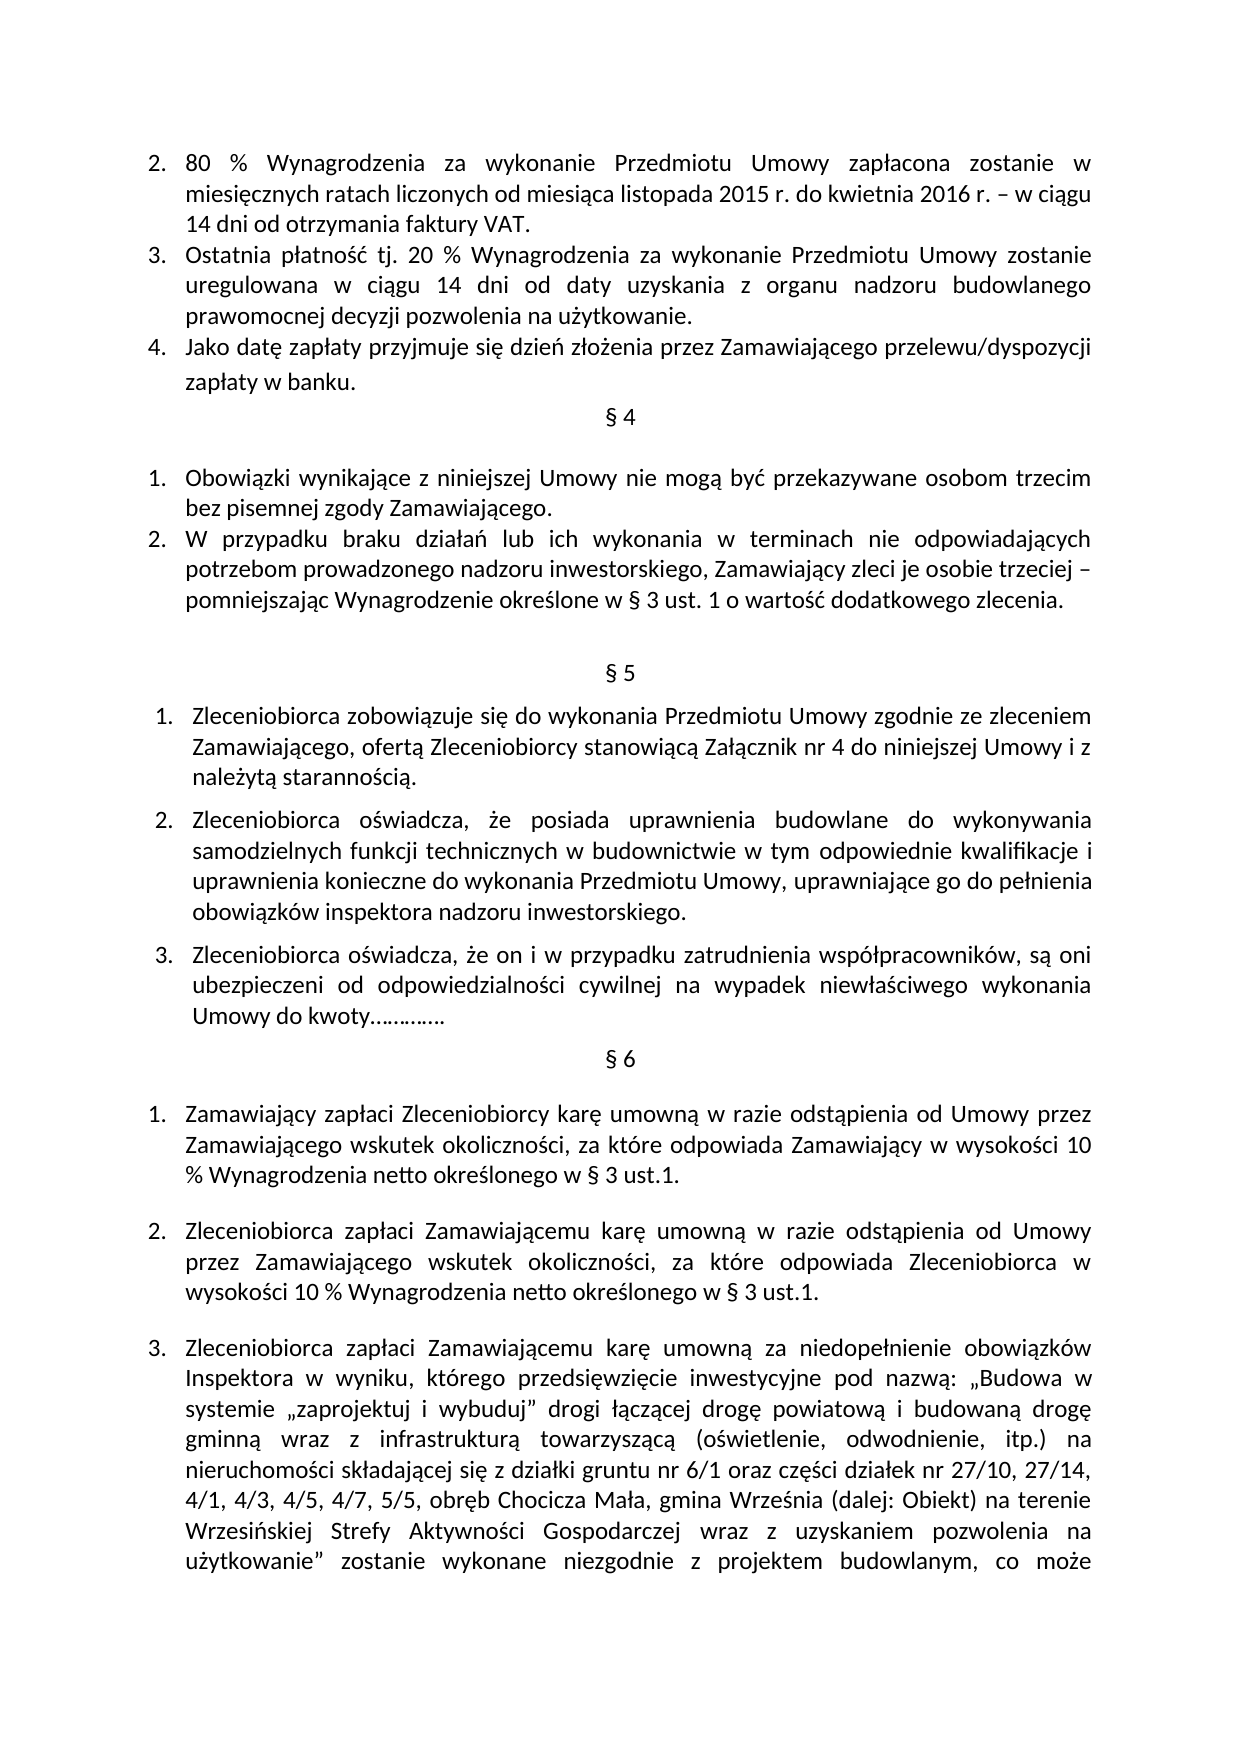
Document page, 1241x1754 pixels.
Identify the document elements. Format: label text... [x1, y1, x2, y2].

text § 4 [148, 401, 1093, 431]
list 80 % Wynagrodzenia za wykonanie Przedmiotu Umowy zapłacona zostanie w miesięcznych ratach liczonych od miesiąca listopada 2015 r. do kwietnia 2016 r. – w ciągu 14 dni od otrzymania faktury VAT. [148, 148, 1093, 239]
list Zamawiający zapłaci Zleceniobiorcy karę umowną w razie odstąpienia od Umowy przez Zamawiającego wskutek okoliczności, za które odpowiada Zamawiający w wysokości 10 % Wynagrodzenia netto określonego w § 3 ust.1. [148, 1099, 1093, 1190]
list W przypadku braku działań lub ich wykonania w terminach nie odpowiadających potrzebom prowadzonego nadzoru inwestorskiego, Zamawiający zleci je osobie trzeciej – pomniejszając Wynagrodzenie określone w § 3 ust. 1 o wartość dodatkowego zlecenia. [148, 523, 1093, 614]
text § 5 [148, 657, 1093, 688]
list Jako datę zapłaty przyjmuje się dzień złożenia przez Zamawiającego przelewu/dyspozycji zapłaty w banku. [148, 331, 1093, 396]
list Zleceniobiorca zapłaci Zamawiającemu karę umowną w razie odstąpienia od Umowy przez Zamawiającego wskutek okoliczności, za które odpowiada Zleceniobiorca w wysokości 10 % Wynagrodzenia netto określonego w § 3 ust.1. [148, 1215, 1093, 1307]
list Zleceniobiorca zobowiązuje się do wykonania Przedmiotu Umowy zgodnie ze zleceniem Zamawiającego, ofertą Zleceniobiorcy stanowiącą Załącznik nr 4 do niniejszej Umowy i z należytą starannością. [154, 700, 1093, 792]
list Obowiązki wynikające z niniejszej Umowy nie mogą być przekazywane osobom trzecim bez pisemnej zgody Zamawiającego. [148, 462, 1093, 523]
list Ostatnia płatność tj. 20 % Wynagrodzenia za wykonanie Przedmiotu Umowy zostanie uregulowana w ciągu 14 dni od daty uzyskania z organu nadzoru budowlanego prawomocnej decyzji pozwolenia na użytkowanie. [148, 239, 1093, 331]
list Zleceniobiorca oświadcza, że on i w przypadku zatrudnienia współpracowników, są oni ubezpieczeni od odpowiedzialności cywilnej na wypadek niewłaściwego wykonania Umowy do kwoty…………. [154, 939, 1093, 1031]
text § 6 [148, 1043, 1093, 1074]
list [148, 1332, 1093, 1576]
list Zleceniobiorca oświadcza, że posiada uprawnienia budowlane do wykonywania samodzielnych funkcji technicznych w budownictwie w tym odpowiednie kwalifikacje i uprawnienia konieczne do wykonania Przedmiotu Umowy, uprawniające go do pełnienia obowiązków inspektora nadzoru inwestorskiego. [154, 804, 1093, 927]
